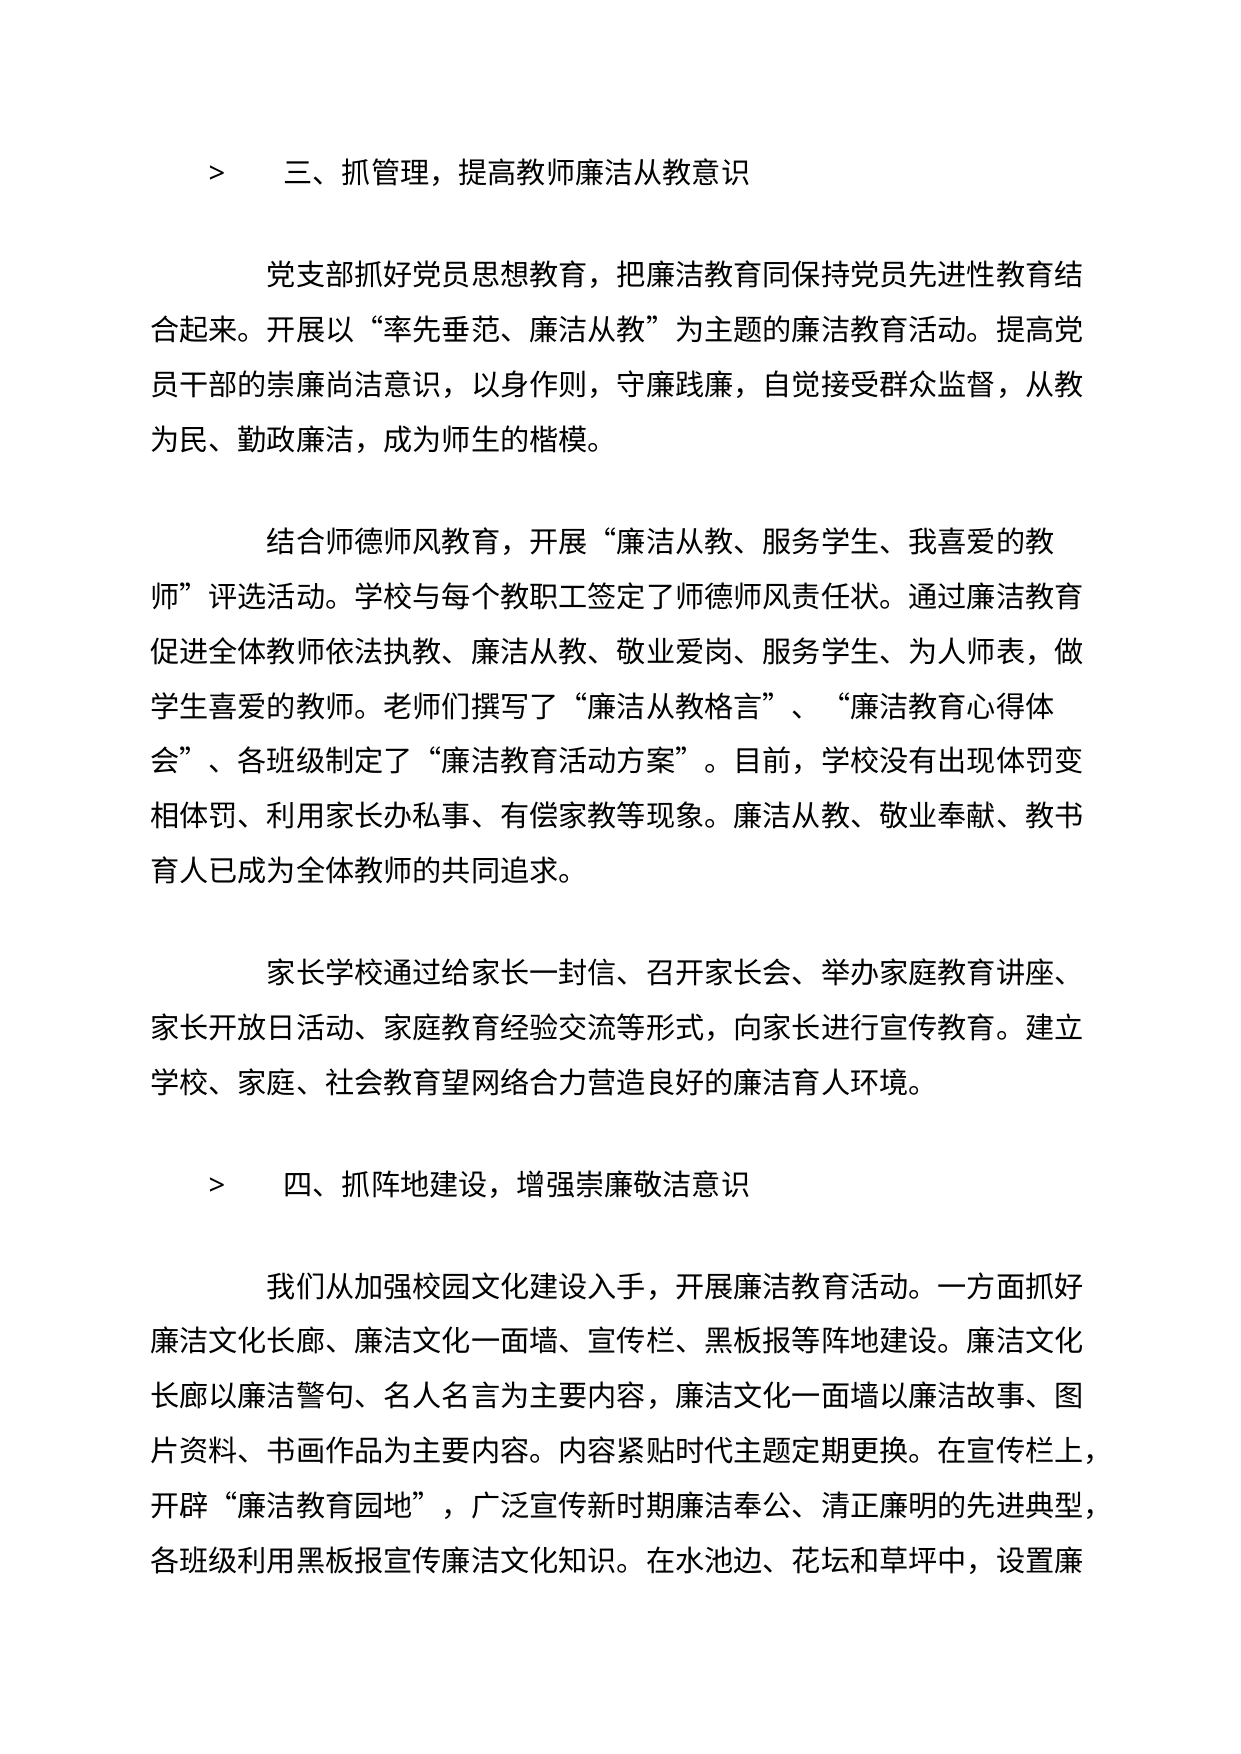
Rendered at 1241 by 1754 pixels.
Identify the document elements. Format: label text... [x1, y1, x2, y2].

text > 四、抓阵地建设，增强崇廉敬洁意识 [150, 1161, 1090, 1203]
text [150, 1263, 1090, 1580]
text 党支部抓好党员思想教育，把廉洁教育同保持党员先进性教育结合起来。开展以“率先垂范、廉洁从教”为主题的廉洁教育活动。提高党员干部的崇廉尚洁意识，以身作则，守廉践廉，自觉接受群众监督，从教为民、勤政廉洁，成为师生的楷模。 [150, 252, 1090, 459]
text 家长学校通过给家长一封信、召开家长会、举办家庭教育讲座、家长开放日活动、家庭教育经验交流等形式，向家长进行宣传教育。建立学校、家庭、社会教育望网络合力营造良好的廉洁育人环境。 [150, 949, 1090, 1102]
text > 三、抓管理，提高教师廉洁从教意识 [150, 150, 1090, 192]
text 结合师德师风教育，开展“廉洁从教、服务学生、我喜爱的教师”评选活动。学校与每个教职工签定了师德师风责任状。通过廉洁教育促进全体教师依法执教、廉洁从教、敬业爱岗、服务学生、为人师表，做学生喜爱的教师。老师们撰写了“廉洁从教格言”、“廉洁教育心得体会”、各班级制定了“廉洁教育活动方案”。目前，学校没有出现体罚变相体罚、利用家长办私事、有偿家教等现象。廉洁从教、敬业奉献、教书育人已成为全体教师的共同追求。 [150, 518, 1090, 890]
